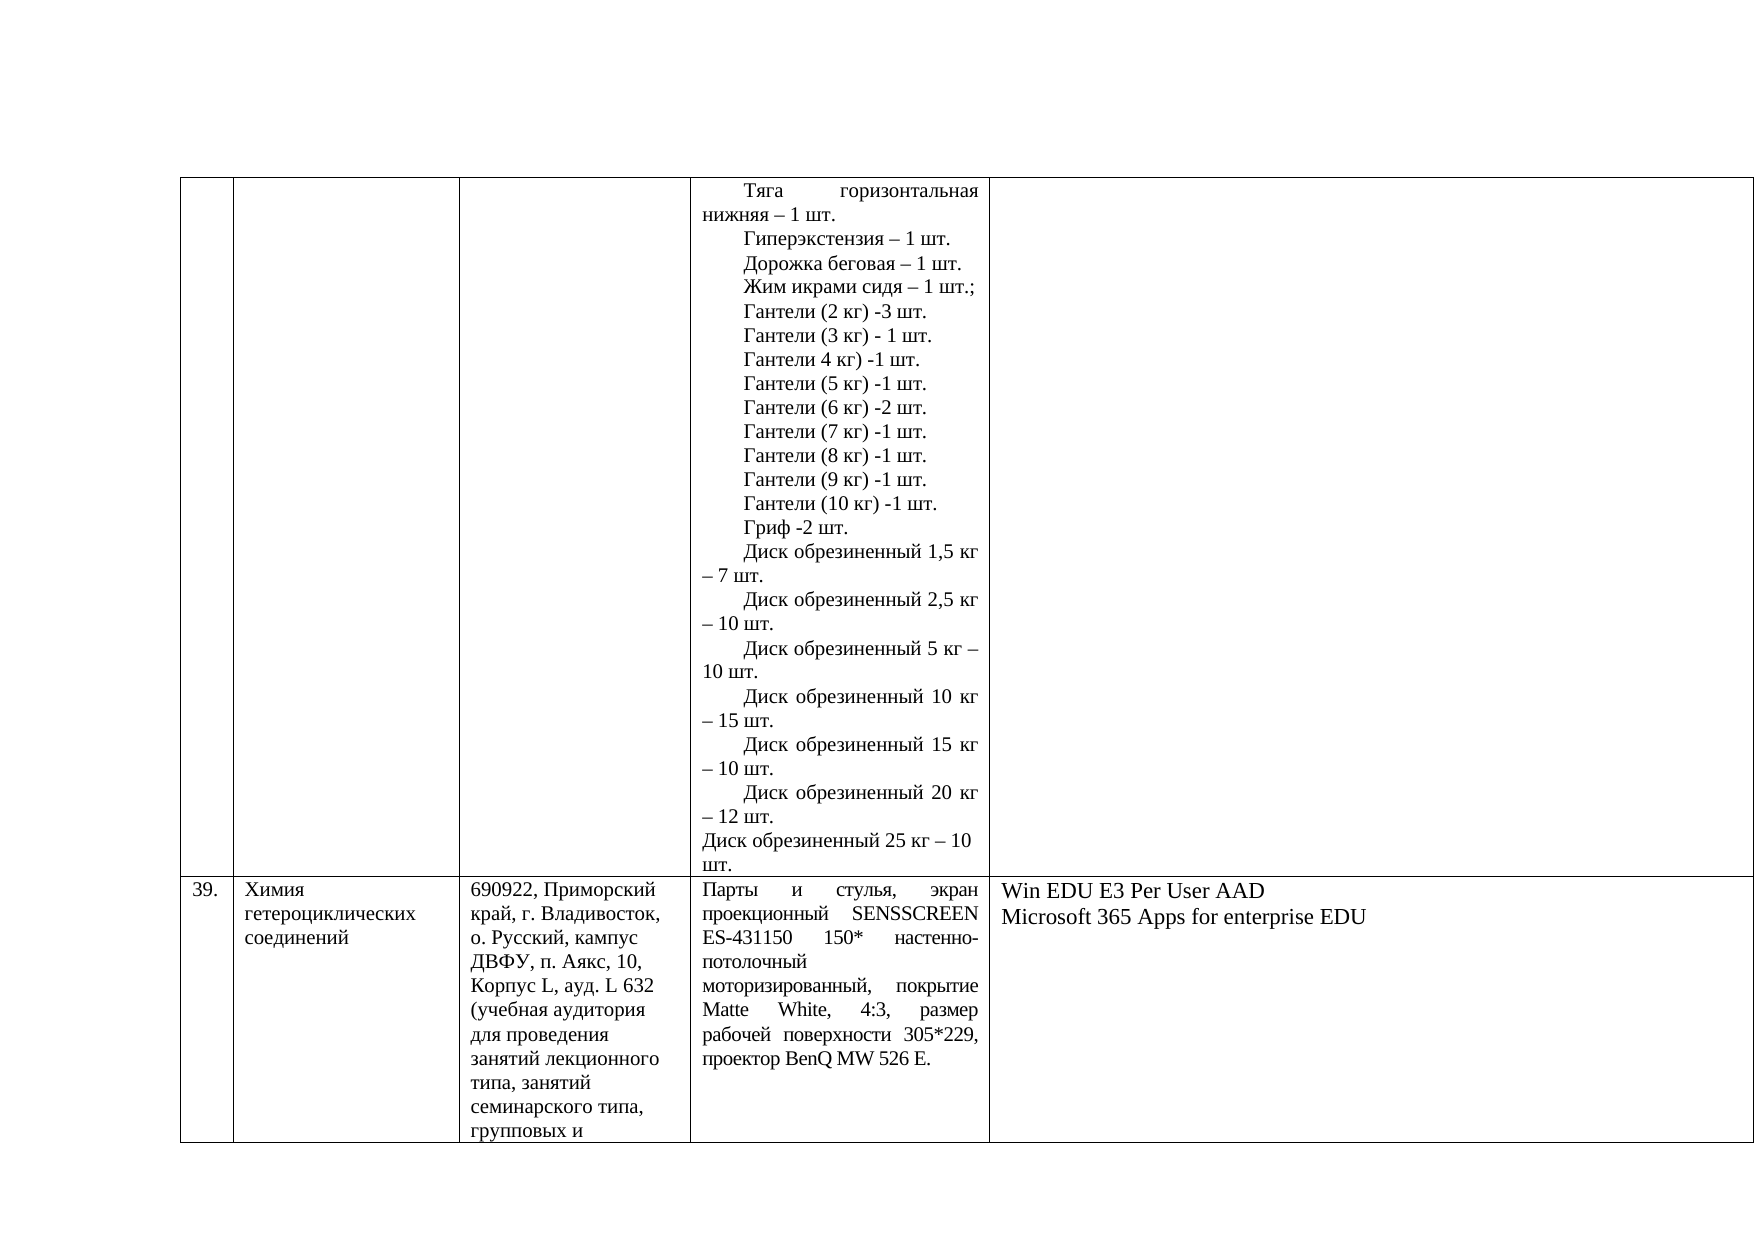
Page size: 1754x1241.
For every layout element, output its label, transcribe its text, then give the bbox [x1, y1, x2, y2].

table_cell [691, 178, 989, 876]
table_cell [460, 877, 690, 1142]
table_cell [990, 877, 1753, 1142]
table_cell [460, 178, 690, 876]
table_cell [234, 877, 459, 1142]
table_cell 39. [181, 877, 233, 1142]
table_cell [990, 178, 1753, 876]
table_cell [691, 877, 989, 1142]
